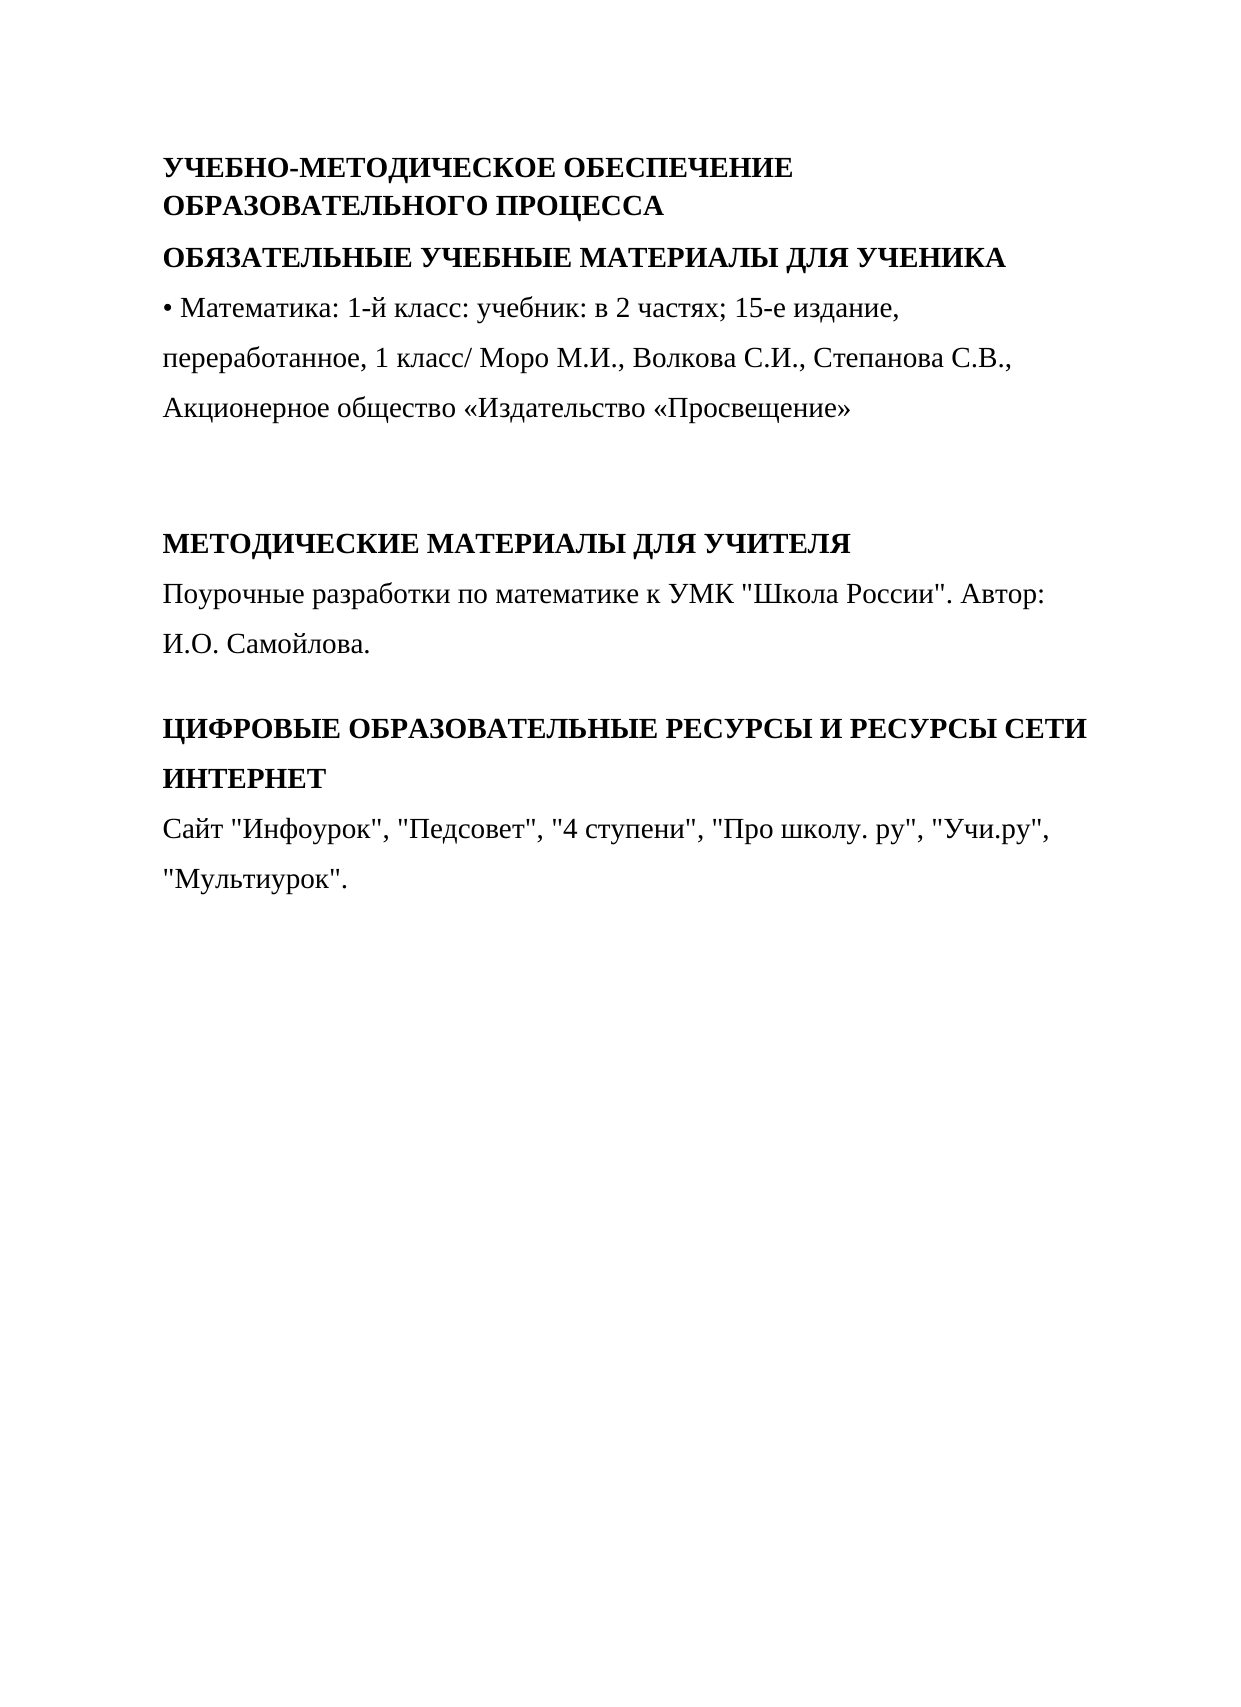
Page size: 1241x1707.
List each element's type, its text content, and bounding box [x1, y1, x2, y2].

text Сайт "Инфоурок", "Педсовет", "4 ступени", "Про школу. ру", "Учи.ру", "Мультиурок". [162, 799, 1090, 899]
text УЧЕБНО-МЕТОДИЧЕСКОЕ ОБЕСПЕЧЕНИЕ ОБРАЗОВАТЕЛЬНОГО ПРОЦЕССА [162, 150, 1090, 222]
text • Математика: 1-й класс: учебник: в 2 частях; 15-е издание, переработанное, 1 класс/ Моро М.И., Волкова С.И., Степанова С.В., Акционерное общество «Издательство «Просвещение» [162, 277, 1090, 427]
text ОБЯЗАТЕЛЬНЫЕ УЧЕБНЫЕ МАТЕРИАЛЫ ДЛЯ УЧЕНИКА [162, 227, 1090, 277]
text ЦИФРОВЫЕ ОБРАЗОВАТЕЛЬНЫЕ РЕСУРСЫ И РЕСУРСЫ СЕТИ ИНТЕРНЕТ [162, 699, 1090, 799]
text МЕТОДИЧЕСКИЕ МАТЕРИАЛЫ ДЛЯ УЧИТЕЛЯ [162, 513, 1090, 563]
text Поурочные разработки по математике к УМК "Школа России". Автор: И.О. Самойлова. [162, 563, 1090, 663]
